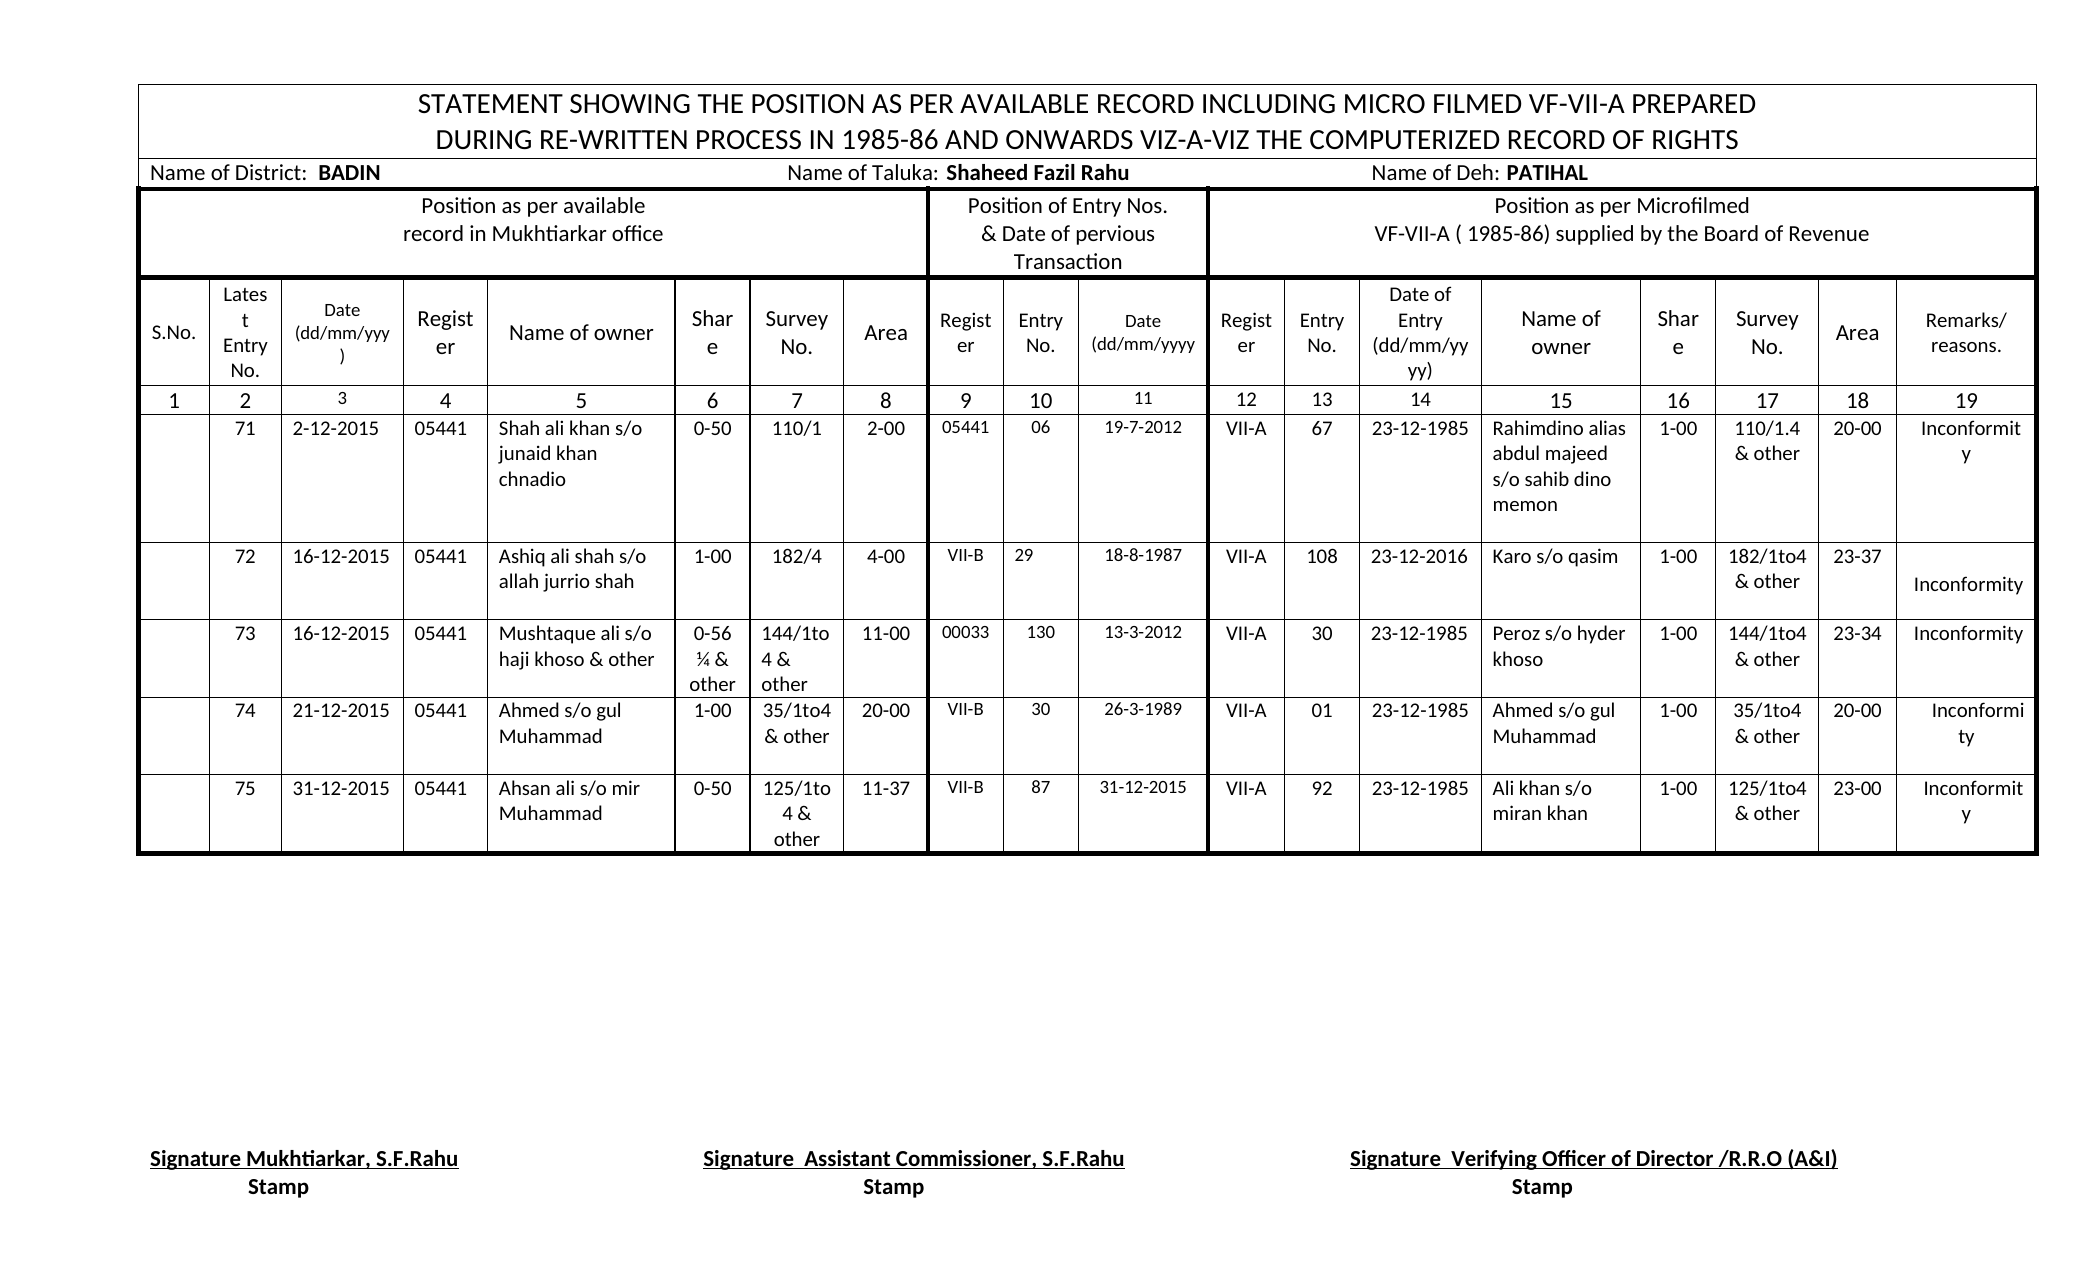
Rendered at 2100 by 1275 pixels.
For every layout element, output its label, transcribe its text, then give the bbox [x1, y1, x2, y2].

table_cell Date (dd/mm/yyy) [282, 280, 403, 385]
table_cell 05441 [930, 415, 1003, 542]
table_cell 23-12-1985 [1360, 415, 1481, 542]
table_cell 1-00 [1641, 698, 1715, 774]
table_cell Area [1819, 280, 1896, 385]
table_cell 35/1to4 & other [1716, 698, 1818, 774]
table_cell 23-12-1985 [1360, 698, 1481, 774]
table_cell 23-37 [1819, 543, 1896, 619]
table_cell 35/1to4 & other [751, 698, 843, 774]
table_cell VII-A [1210, 698, 1284, 774]
table_cell 125/1to4 & other [751, 775, 843, 851]
table_cell Shah ali khan s/o junaid khan chnadio [488, 415, 674, 542]
table_cell [141, 543, 209, 619]
table_cell 00033 [930, 620, 1003, 697]
table_cell 71 [210, 415, 281, 542]
table_cell 23-12-1985 [1360, 775, 1481, 851]
table_cell [141, 620, 209, 697]
table_cell 0-56 ¼ & other [676, 620, 749, 697]
table_cell 1-00 [676, 543, 749, 619]
table_cell 19-7-2012 [1079, 415, 1206, 542]
table_cell 05441 [404, 415, 487, 542]
table_cell Remarks/ reasons. [1897, 280, 2034, 385]
table_cell 31-12-2015 [1079, 775, 1206, 851]
table_cell Register [930, 280, 1003, 385]
table_cell 5 [488, 386, 674, 414]
table_cell 67 [1285, 415, 1359, 542]
table_cell S.No. [141, 280, 209, 385]
table_cell Area [844, 280, 926, 385]
table_cell Date (dd/mm/yyyy [1079, 280, 1206, 385]
table_cell 16-12-2015 [282, 543, 403, 619]
table_cell VII-B [930, 698, 1003, 774]
table_cell 23-34 [1819, 620, 1896, 697]
table_cell VII-A [1210, 415, 1284, 542]
table_cell 1-00 [1641, 620, 1715, 697]
table_cell 2-12-2015 [282, 415, 403, 542]
table_cell Inconformity [1897, 620, 2034, 697]
table_cell 30 [1285, 620, 1359, 697]
table_cell Date of Entry (dd/mm/yyyy) [1360, 280, 1481, 385]
table_cell 01 [1285, 698, 1359, 774]
table_cell 20-00 [1819, 415, 1896, 542]
table_cell 05441 [404, 620, 487, 697]
table_cell Share [676, 280, 749, 385]
table_cell 23-12-1985 [1360, 620, 1481, 697]
table_cell Mushtaque ali s/o haji khoso & other [488, 620, 674, 697]
table_cell VII-A [1210, 543, 1284, 619]
table_cell 9 [930, 386, 1003, 414]
table_cell 06 [1004, 415, 1078, 542]
table_cell Position as per Microfilmed VF-VII-A ( 1985-86) supplied by the Board of Revenue [1210, 191, 2034, 275]
table_cell 108 [1285, 543, 1359, 619]
table_cell 20-00 [1819, 698, 1896, 774]
table_cell 1-00 [1641, 415, 1715, 542]
table_cell 29 [1004, 543, 1078, 619]
table_cell 10 [1004, 386, 1078, 414]
table_cell 18 [1819, 386, 1896, 414]
table_cell 6 [676, 386, 749, 414]
table_cell 1-00 [1641, 543, 1715, 619]
table_cell 75 [210, 775, 281, 851]
table_cell Inconformity [1897, 415, 2034, 542]
table_cell 110/1 [751, 415, 843, 542]
table_cell 23-00 [1819, 775, 1896, 851]
table_cell 4-00 [844, 543, 926, 619]
table_cell Ashiq ali shah s/o allah jurrio shah [488, 543, 674, 619]
table_cell 18-8-1987 [1079, 543, 1206, 619]
table_cell 72 [210, 543, 281, 619]
table_cell 87 [1004, 775, 1078, 851]
table_cell Name of District: BADIN Name of Taluka: Shaheed Fazil Rahu Name of Deh: PATIHAL [139, 159, 2036, 186]
table_cell 8 [844, 386, 926, 414]
table_cell 144/1to4 & other [1716, 620, 1818, 697]
table_cell 21-12-2015 [282, 698, 403, 774]
table_cell Inconformity [1897, 775, 2034, 851]
table_cell [141, 698, 209, 774]
table_cell 182/1to4 & other [1716, 543, 1818, 619]
table_cell 05441 [404, 775, 487, 851]
table_cell 7 [751, 386, 843, 414]
table_cell 125/1to4 & other [1716, 775, 1818, 851]
table_cell VII-A [1210, 620, 1284, 697]
table_cell 11 [1079, 386, 1206, 414]
table_cell 73 [210, 620, 281, 697]
table_cell Register [1210, 280, 1284, 385]
table_cell Survey No. [1716, 280, 1818, 385]
table_header STATEMENT SHOWING THE POSITION AS PER AVAILABLE RECORD INCLUDING MICRO FILMED VF-VII-A PREPARED DURING RE-WRITTEN PROCESS IN 1985-86 AND ONWARDS VIZ-A-VIZ THE COMPUTERIZED RECORD OF RIGHTS [139, 85, 2036, 157]
table_cell Rahimdino alias abdul majeed s/o sahib dino memon [1482, 415, 1640, 542]
table_cell 20-00 [844, 698, 926, 774]
table_cell Name of owner [488, 280, 674, 385]
table_cell 110/1.4 & other [1716, 415, 1818, 542]
table_cell 0-50 [676, 415, 749, 542]
table_cell 1-00 [1641, 775, 1715, 851]
table_cell Inconformity [1897, 698, 2034, 774]
table_cell 11-00 [844, 620, 926, 697]
table_cell 144/1to4 & other [751, 620, 843, 697]
table_cell 13 [1285, 386, 1359, 414]
table_cell 13-3-2012 [1079, 620, 1206, 697]
table_cell Latest Entry No. [210, 280, 281, 385]
table_cell 74 [210, 698, 281, 774]
table_cell Entry No. [1285, 280, 1359, 385]
table_cell Position of Entry Nos. & Date of pervious Transaction [930, 191, 1206, 275]
table_cell 30 [1004, 698, 1078, 774]
table_cell Karo s/o qasim [1482, 543, 1640, 619]
table_cell 11-37 [844, 775, 926, 851]
table_cell Ali khan s/o miran khan [1482, 775, 1640, 851]
table_cell Survey No. [751, 280, 843, 385]
table_cell 0-50 [676, 775, 749, 851]
table_cell [141, 415, 209, 542]
table_cell 1 [141, 386, 209, 414]
table_cell Share [1641, 280, 1715, 385]
table_cell 2 [210, 386, 281, 414]
table_cell 16-12-2015 [282, 620, 403, 697]
table_cell 15 [1482, 386, 1640, 414]
table_cell Name of owner [1482, 280, 1640, 385]
table_cell 31-12-2015 [282, 775, 403, 851]
table_cell 16 [1641, 386, 1715, 414]
table_cell 14 [1360, 386, 1481, 414]
table_cell VII-B [930, 775, 1003, 851]
table_cell 2-00 [844, 415, 926, 542]
table_cell Ahmed s/o gul Muhammad [1482, 698, 1640, 774]
table_cell 12 [1210, 386, 1284, 414]
table_cell 3 [282, 386, 403, 414]
table_cell Entry No. [1004, 280, 1078, 385]
table_cell Ahmed s/o gul Muhammad [488, 698, 674, 774]
table_cell 17 [1716, 386, 1818, 414]
table_cell 05441 [404, 543, 487, 619]
table_cell Register [404, 280, 487, 385]
table_cell 23-12-2016 [1360, 543, 1481, 619]
table_cell Ahsan ali s/o mir Muhammad [488, 775, 674, 851]
table_cell [141, 775, 209, 851]
table_cell 26-3-1989 [1079, 698, 1206, 774]
table_cell VII-B [930, 543, 1003, 619]
table_cell 05441 [404, 698, 487, 774]
table_cell 92 [1285, 775, 1359, 851]
table_cell 1-00 [676, 698, 749, 774]
table_cell VII-A [1210, 775, 1284, 851]
table_cell 19 [1897, 386, 2034, 414]
table_cell 4 [404, 386, 487, 414]
table_cell Position as per available record in Mukhtiarkar office [141, 191, 926, 275]
table_cell 182/4 [751, 543, 843, 619]
table_cell 130 [1004, 620, 1078, 697]
table_cell Peroz s/o hyder khoso [1482, 620, 1640, 697]
table_cell Inconformity [1897, 543, 2034, 619]
